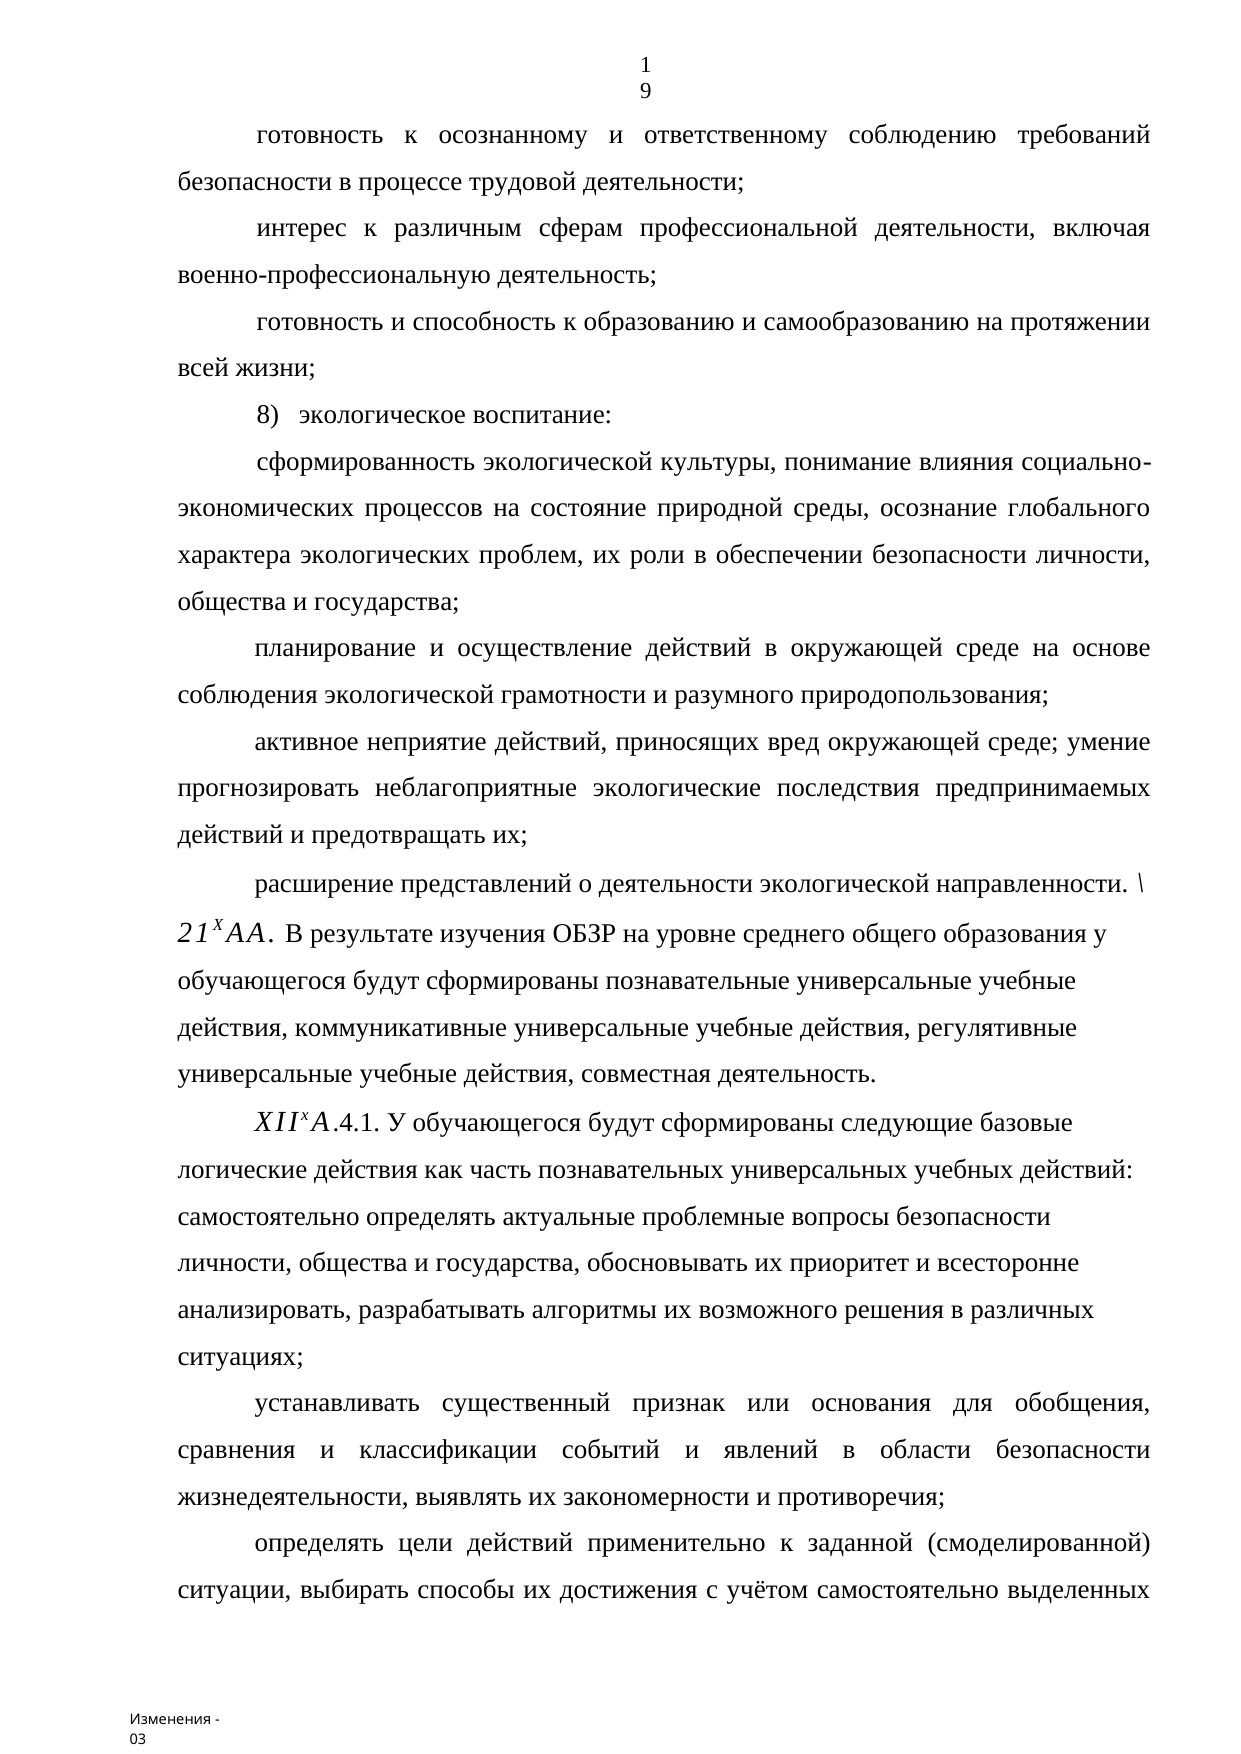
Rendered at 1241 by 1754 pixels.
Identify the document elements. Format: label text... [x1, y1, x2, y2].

text активное неприятие действий, приносящих вред окружающей среде; умение прогнозировать неблагоприятные экологические последствия предпринимаемых действий и предотвращать их; [177, 725, 1152, 849]
list экологическое воспитание: [177, 398, 1152, 429]
text расширение представлений о деятельности экологической направленности. \21ХАА. В результате изучения ОБЗР на уровне среднего общего образования у обучающегося будут сформированы познавательные универсальные учебные действия, коммуникативные универсальные учебные действия, регулятивные универсальные учебные действия, совместная деятельность. [177, 865, 1152, 1089]
text готовность к осознанному и ответственному соблюдению требований безопасности в процессе трудовой деятельности; [177, 118, 1152, 196]
text устанавливать существенный признак или основания для обобщения, сравнения и классификации событий и явлений в области безопасности жизнедеятельности, выявлять их закономерности и противоречия; [177, 1387, 1152, 1511]
text интерес к различным сферам профессиональной деятельности, включая военно-профессиональную деятельность; [177, 211, 1152, 289]
text планирование и осуществление действий в окружающей среде на основе соблюдения экологической грамотности и разумного природопользования; [177, 631, 1152, 709]
text сформированность экологической культуры, понимание влияния социальноэкономических процессов на состояние природной среды, осознание глобального характера экологических проблем, их роли в обеспечении безопасности личности, общества и государства; [177, 445, 1152, 616]
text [177, 1527, 1152, 1604]
text XIIхА.4.1. У обучающегося будут сформированы следующие базовые логические действия как часть познавательных универсальных учебных действий: самостоятельно определять актуальные проблемные вопросы безопасности личности, общества и государства, обосновывать их приоритет и всесторонне анализировать, разрабатывать алгоритмы их возможного решения в различных ситуациях; [177, 1104, 1152, 1371]
text готовность и способность к образованию и самообразованию на протяжении всей жизни; [177, 305, 1152, 383]
